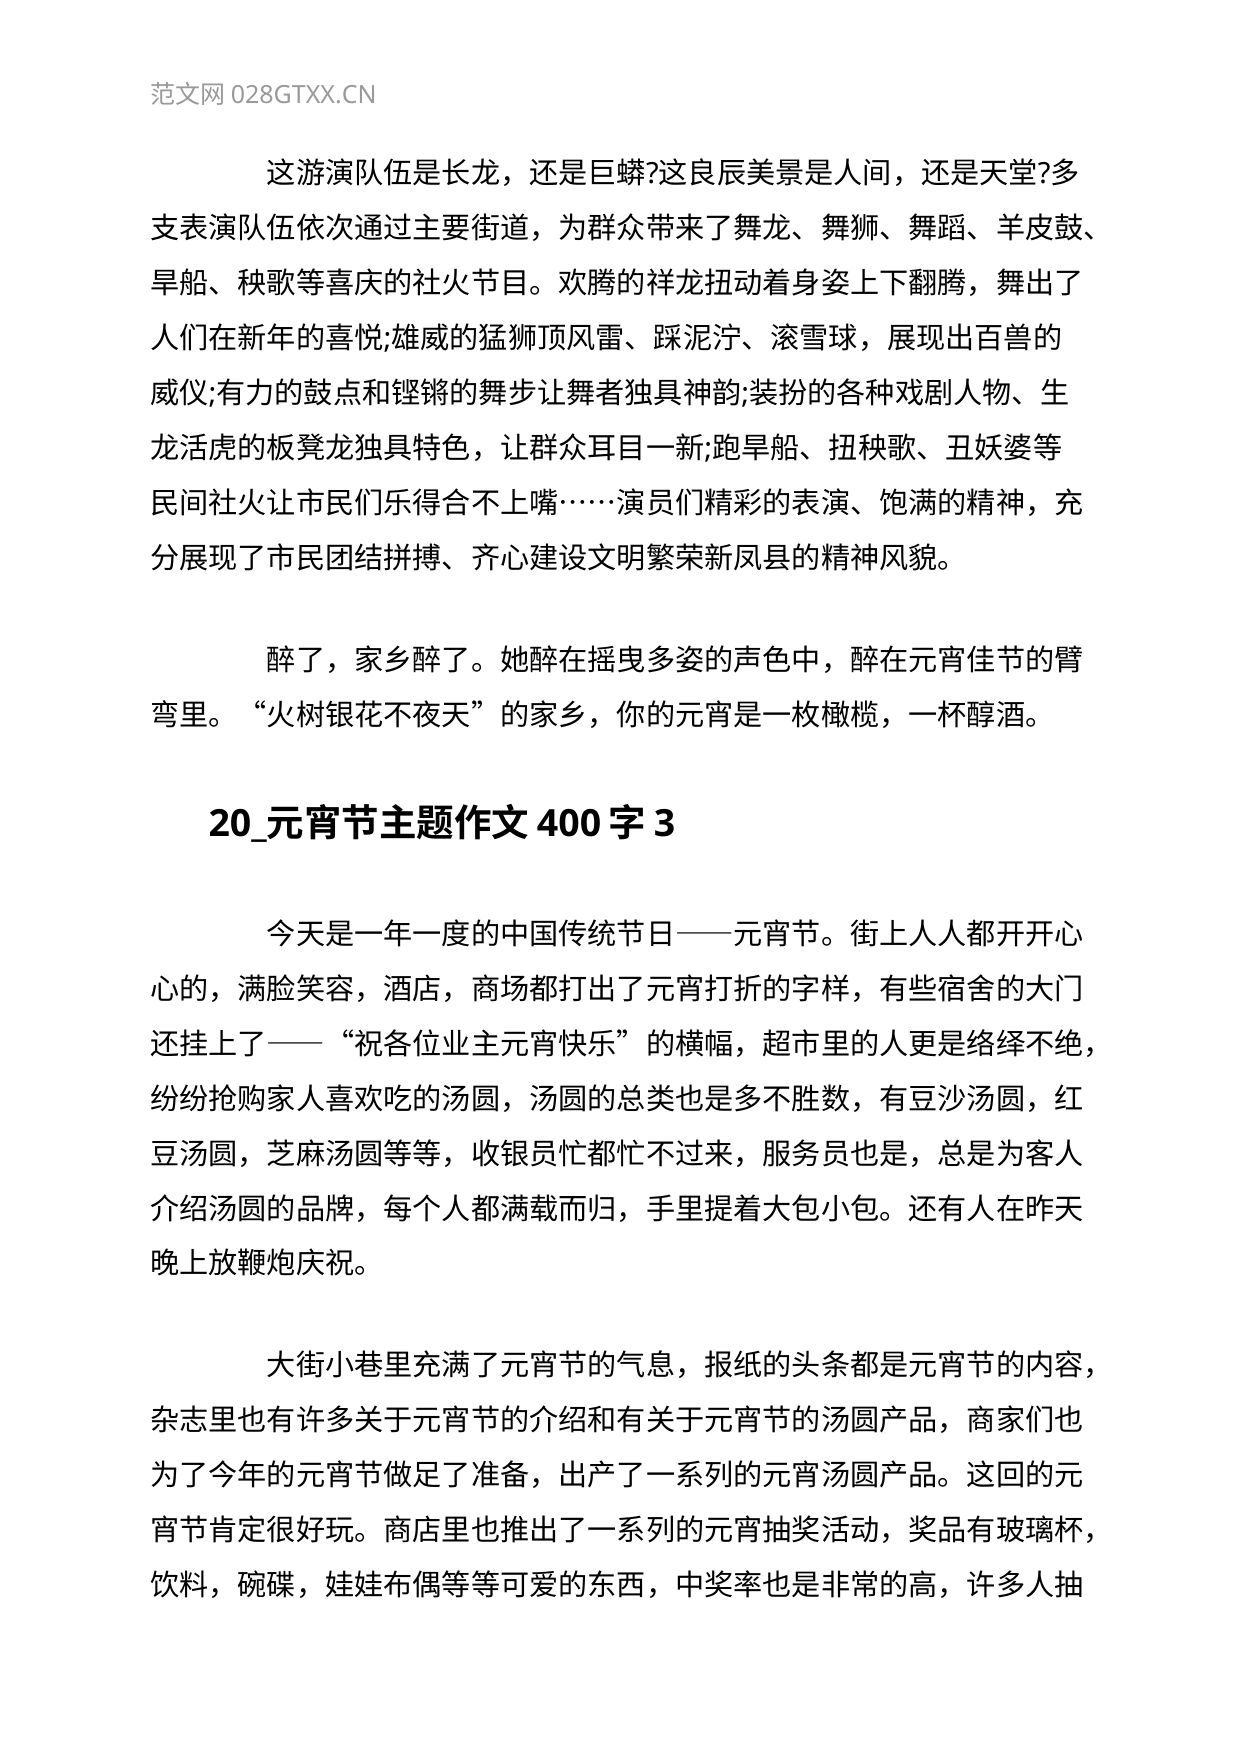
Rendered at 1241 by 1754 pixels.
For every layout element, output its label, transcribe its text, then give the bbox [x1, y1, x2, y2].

text 20_元宵节主题作文400字3 [150, 793, 1090, 848]
text 今天是一年一度的中国传统节日——元宵节。街上人人都开开心心的，满脸笑容，酒店，商场都打出了元宵打折的字样，有些宿舍的大门还挂上了——“祝各位业主元宵快乐”的横幅，超市里的人更是络绎不绝，纷纷抢购家人喜欢吃的汤圆，汤圆的总类也是多不胜数，有豆沙汤圆，红豆汤圆，芝麻汤圆等等，收银员忙都忙不过来，服务员也是，总是为客人介绍汤圆的品牌，每个人都满载而归，手里提着大包小包。还有人在昨天晚上放鞭炮庆祝。 [150, 911, 1090, 1282]
text 这游演队伍是长龙，还是巨蟒?这良辰美景是人间，还是天堂?多支表演队伍依次通过主要街道，为群众带来了舞龙、舞狮、舞蹈、羊皮鼓、旱船、秧歌等喜庆的社火节目。欢腾的祥龙扭动着身姿上下翻腾，舞出了人们在新年的喜悦;雄威的猛狮顶风雷、踩泥泞、滚雪球，展现出百兽的威仪;有力的鼓点和铿锵的舞步让舞者独具神韵;装扮的各种戏剧人物、生龙活虎的板凳龙独具特色，让群众耳目一新;跑旱船、扭秧歌、丑妖婆等民间社火让市民们乐得合不上嘴……演员们精彩的表演、饱满的精神，充分展现了市民团结拼搏、齐心建设文明繁荣新凤县的精神风貌。 [150, 150, 1090, 577]
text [150, 1342, 1090, 1604]
text 醉了，家乡醉了。她醉在摇曳多姿的声色中，醉在元宵佳节的臂弯里。“火树银花不夜天”的家乡，你的元宵是一枚橄榄，一杯醇酒。 [150, 636, 1090, 734]
